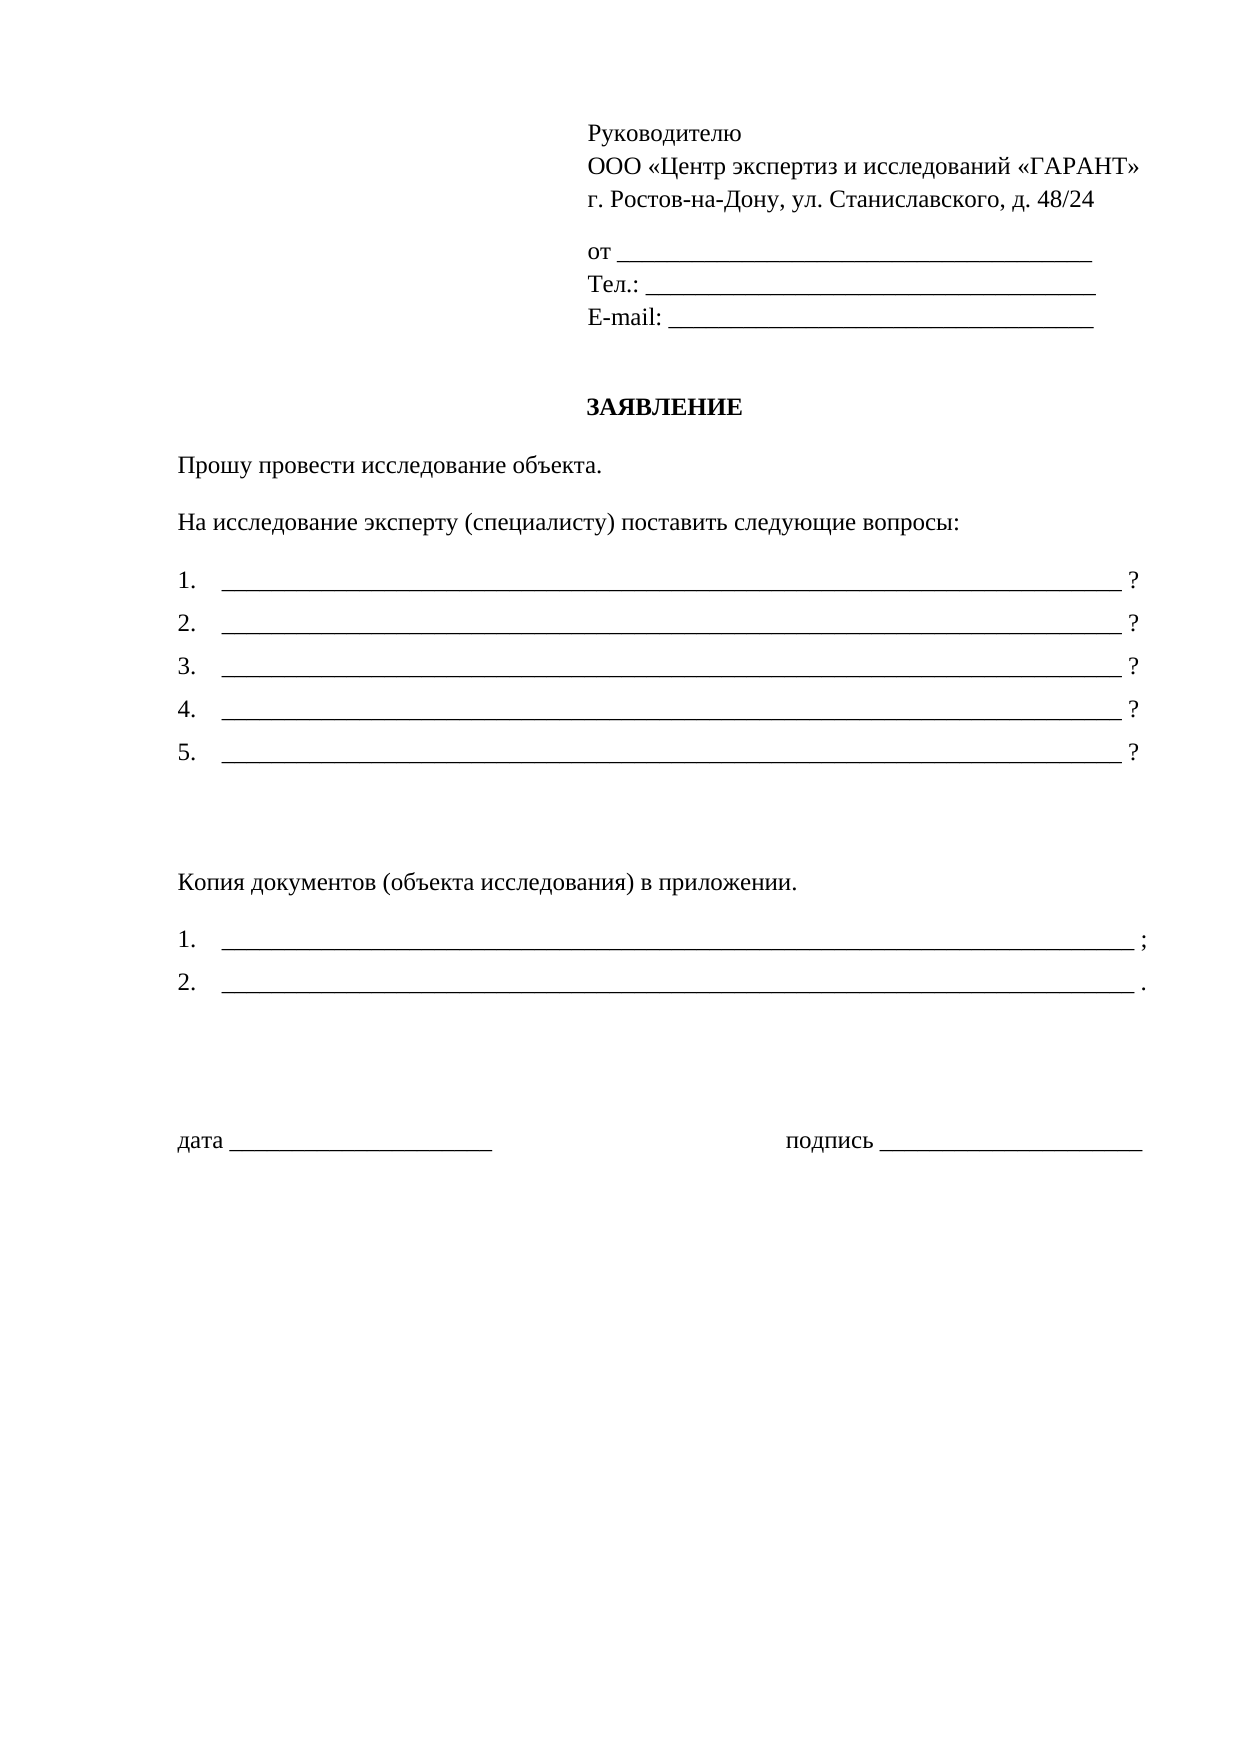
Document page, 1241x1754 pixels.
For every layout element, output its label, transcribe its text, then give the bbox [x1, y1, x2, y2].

list ________________________________________________________________________ ? [177, 651, 1152, 680]
list ________________________________________________________________________ ? [177, 694, 1152, 723]
table_header Руководителю ООО «Центр экспертиз и исследований «ГАРАНТ» г. Ростов-на-Дону, ул. Станиславского, д. 48/24 [576, 118, 1163, 236]
list ________________________________________________________________________ ? [177, 737, 1152, 766]
list _________________________________________________________________________ . [177, 967, 1152, 996]
list ________________________________________________________________________ ? [177, 565, 1152, 594]
text ЗАЯВЛЕНИЕ [177, 392, 1152, 421]
text На исследование эксперту (специалисту) поставить следующие вопросы: [177, 507, 1152, 536]
text Прошу провести исследование объекта. [177, 450, 1152, 479]
text Копия документов (объекта исследования) в приложении. [177, 867, 1152, 896]
list ________________________________________________________________________ ? [177, 608, 1152, 637]
list _________________________________________________________________________ ; [177, 924, 1152, 953]
table_cell от ______________________________________ Тел.: ____________________________________ E-mail: __________________________________ [576, 236, 1163, 335]
text дата _____________________ подпись _____________________ [177, 1126, 1152, 1154]
